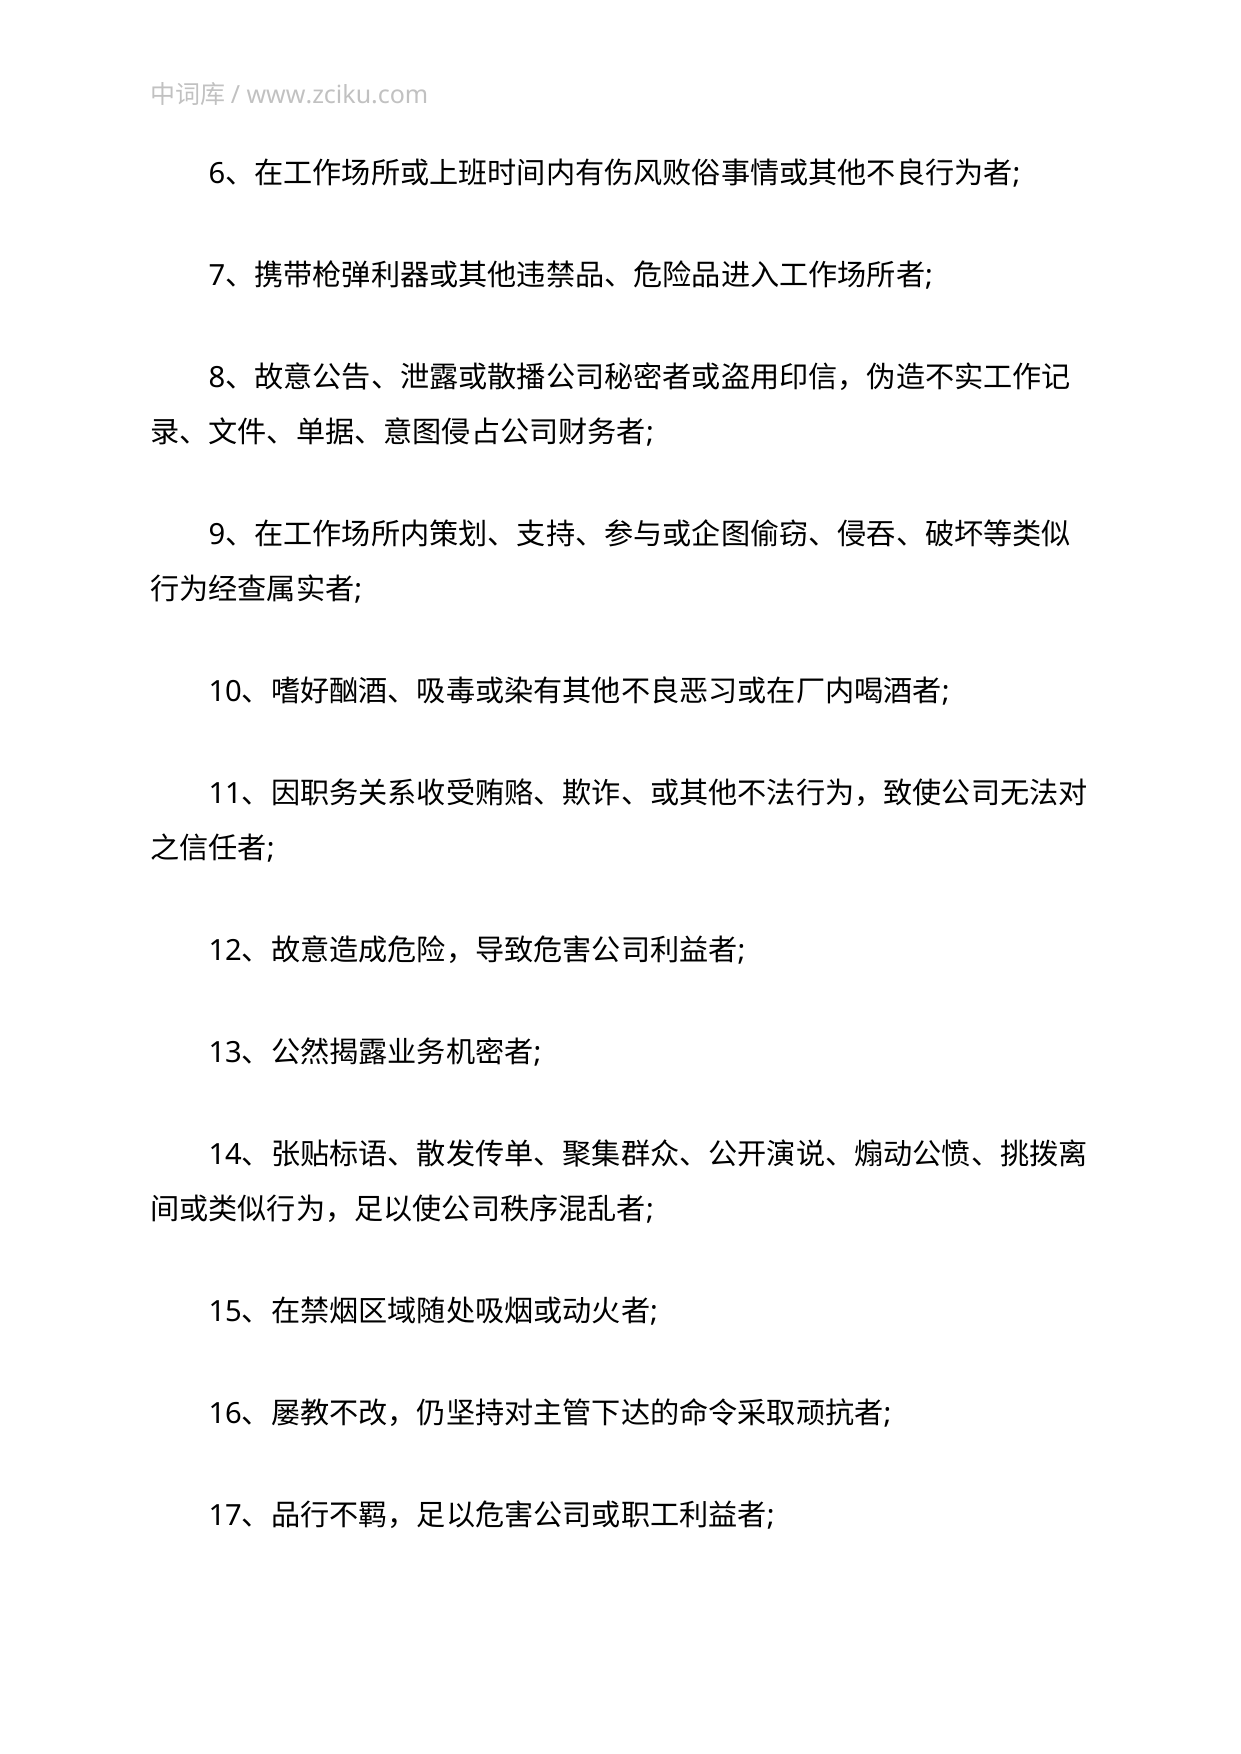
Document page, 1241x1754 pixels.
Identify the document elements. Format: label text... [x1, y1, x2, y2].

text 15、在禁烟区域随处吸烟或动火者; [150, 1288, 1090, 1330]
text 17、品行不羁，足以危害公司或职工利益者; [150, 1492, 1090, 1534]
text 11、因职务关系收受贿赂、欺诈、或其他不法行为，致使公司无法对之信任者; [150, 770, 1090, 867]
text 14、张贴标语、散发传单、聚集群众、公开演说、煽动公愤、挑拨离间或类似行为，足以使公司秩序混乱者; [150, 1131, 1090, 1228]
text 10、嗜好酗酒、吸毒或染有其他不良恶习或在厂内喝酒者; [150, 668, 1090, 710]
text 13、公然揭露业务机密者; [150, 1029, 1090, 1071]
text 7、携带枪弹利器或其他违禁品、危险品进入工作场所者; [150, 252, 1090, 294]
text 8、故意公告、泄露或散播公司秘密者或盗用印信，伪造不实工作记录、文件、单据、意图侵占公司财务者; [150, 354, 1090, 451]
text 12、故意造成危险，导致危害公司利益者; [150, 927, 1090, 969]
text 16、屡教不改，仍坚持对主管下达的命令采取顽抗者; [150, 1390, 1090, 1432]
text 6、在工作场所或上班时间内有伤风败俗事情或其他不良行为者; [150, 150, 1090, 192]
text 9、在工作场所内策划、支持、参与或企图偷窃、侵吞、破坏等类似行为经查属实者; [150, 511, 1090, 608]
